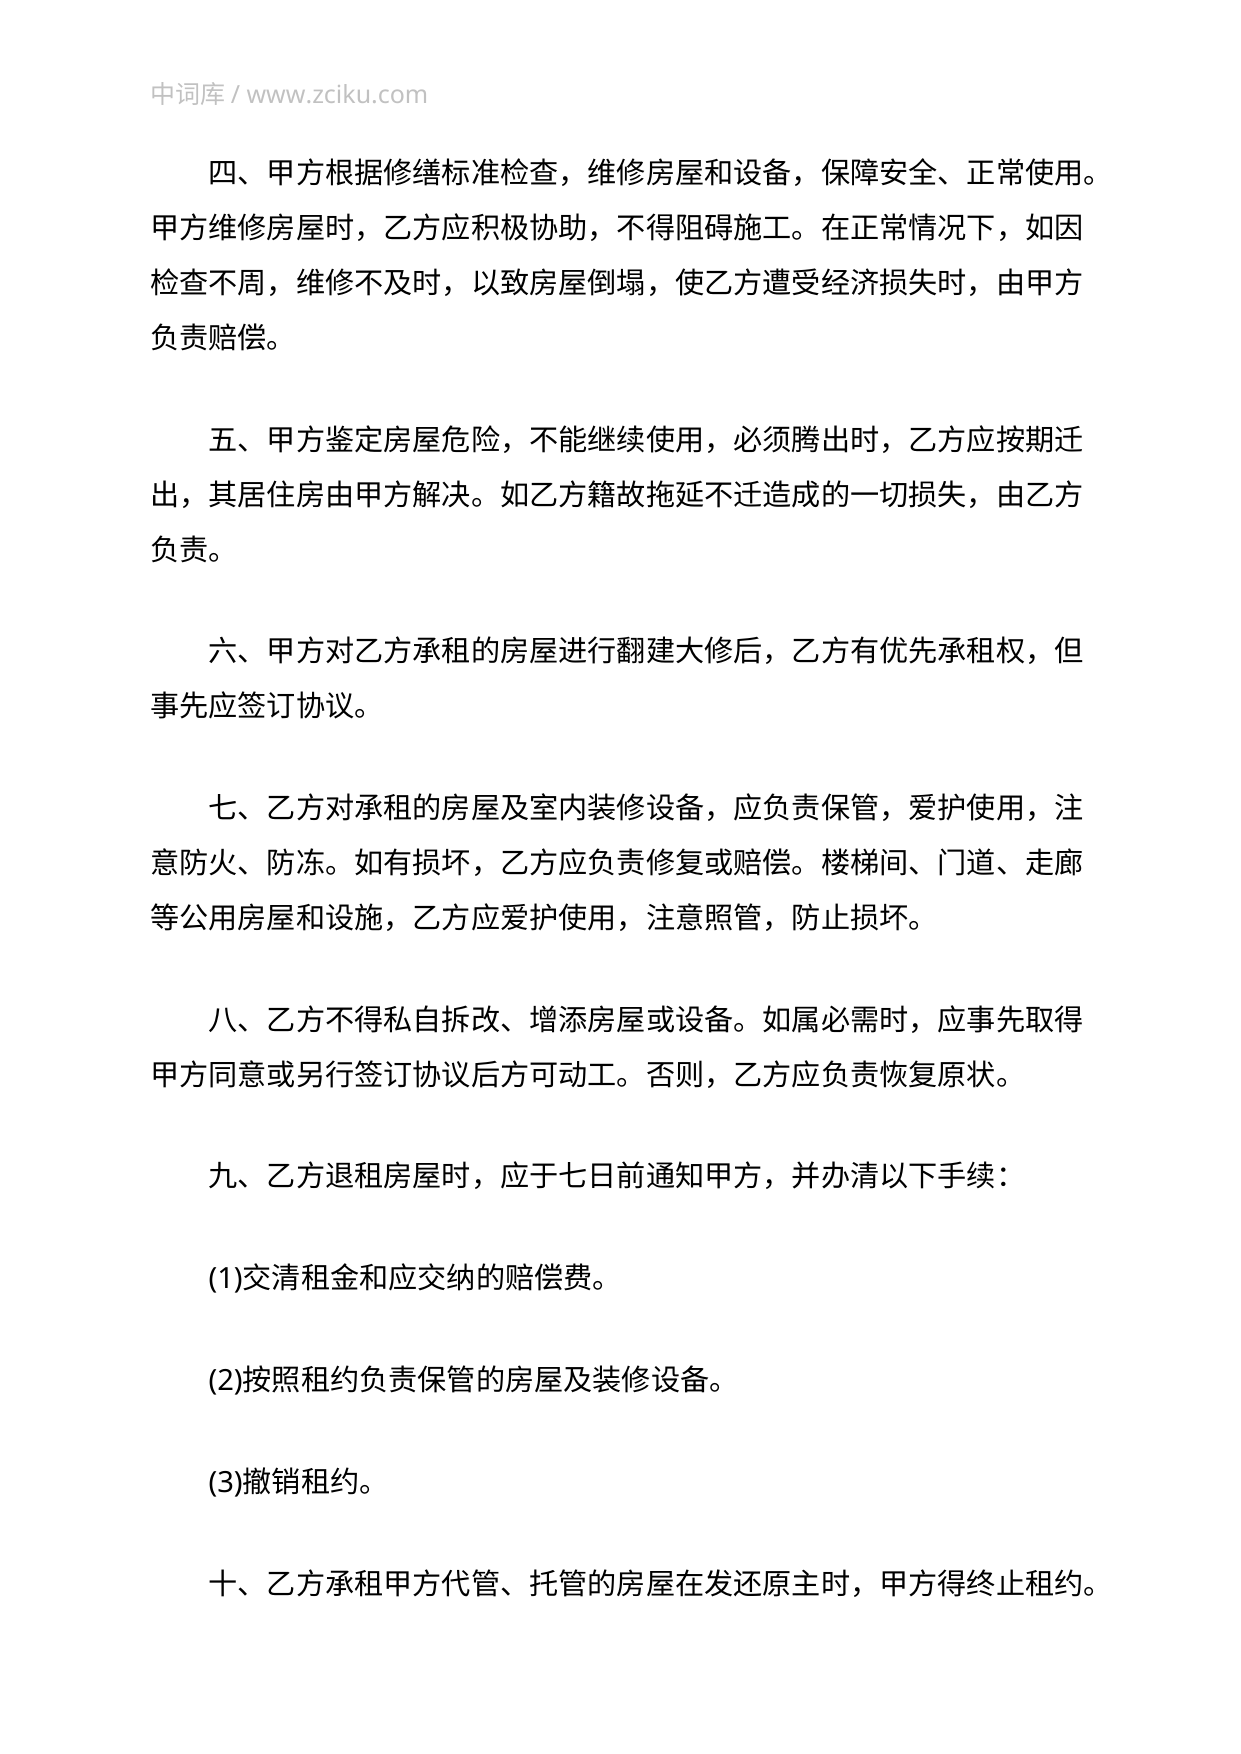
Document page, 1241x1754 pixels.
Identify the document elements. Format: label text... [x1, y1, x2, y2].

text (2)按照租约负责保管的房屋及装修设备。 [150, 1357, 1090, 1399]
text (1)交清租金和应交纳的赔偿费。 [150, 1255, 1090, 1297]
text 五、甲方鉴定房屋危险，不能继续使用，必须腾出时，乙方应按期迁出，其居住房由甲方解决。如乙方籍故拖延不迁造成的一切损失，由乙方负责。 [150, 416, 1090, 568]
text 四、甲方根据修缮标准检查，维修房屋和设备，保障安全、正常使用。甲方维修房屋时，乙方应积极协助，不得阻碍施工。在正常情况下，如因检查不周，维修不及时，以致房屋倒塌，使乙方遭受经济损失时，由甲方负责赔偿。 [150, 150, 1090, 357]
text 八、乙方不得私自拆改、增添房屋或设备。如属必需时，应事先取得甲方同意或另行签订协议后方可动工。否则，乙方应负责恢复原状。 [150, 996, 1090, 1093]
text 十、乙方承租甲方代管、托管的房屋在发还原主时，甲方得终止租约。 [150, 1561, 1090, 1603]
text 六、甲方对乙方承租的房屋进行翻建大修后，乙方有优先承租权，但事先应签订协议。 [150, 628, 1090, 725]
text (3)撤销租约。 [150, 1459, 1090, 1501]
text 九、乙方退租房屋时，应于七日前通知甲方，并办清以下手续： [150, 1153, 1090, 1195]
text 七、乙方对承租的房屋及室内装修设备，应负责保管，爱护使用，注意防火、防冻。如有损坏，乙方应负责修复或赔偿。楼梯间、门道、走廊等公用房屋和设施，乙方应爱护使用，注意照管，防止损坏。 [150, 785, 1090, 937]
